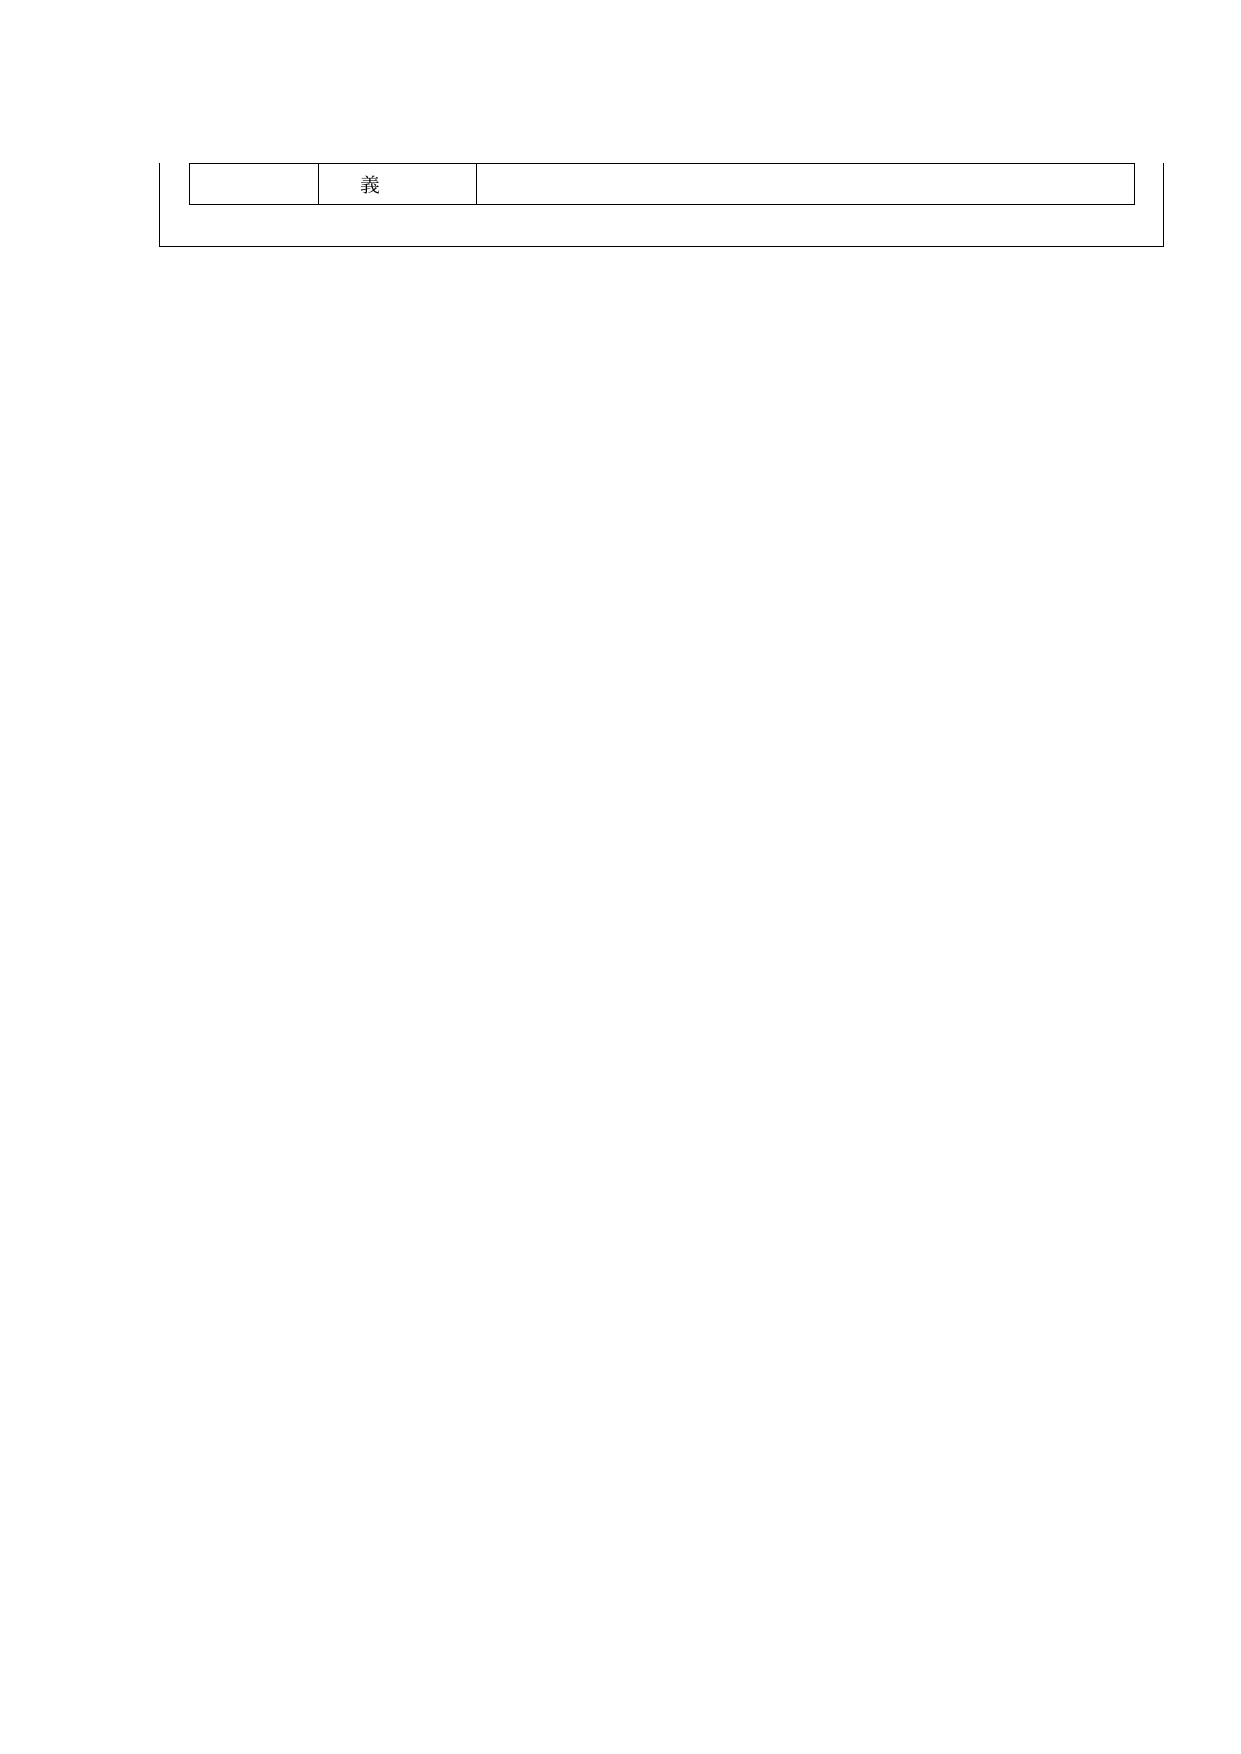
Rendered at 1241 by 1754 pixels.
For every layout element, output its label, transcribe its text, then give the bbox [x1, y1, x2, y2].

table_cell [477, 164, 1134, 204]
table_cell 人 [424, 164, 476, 204]
table_cell [160, 204, 1163, 246]
